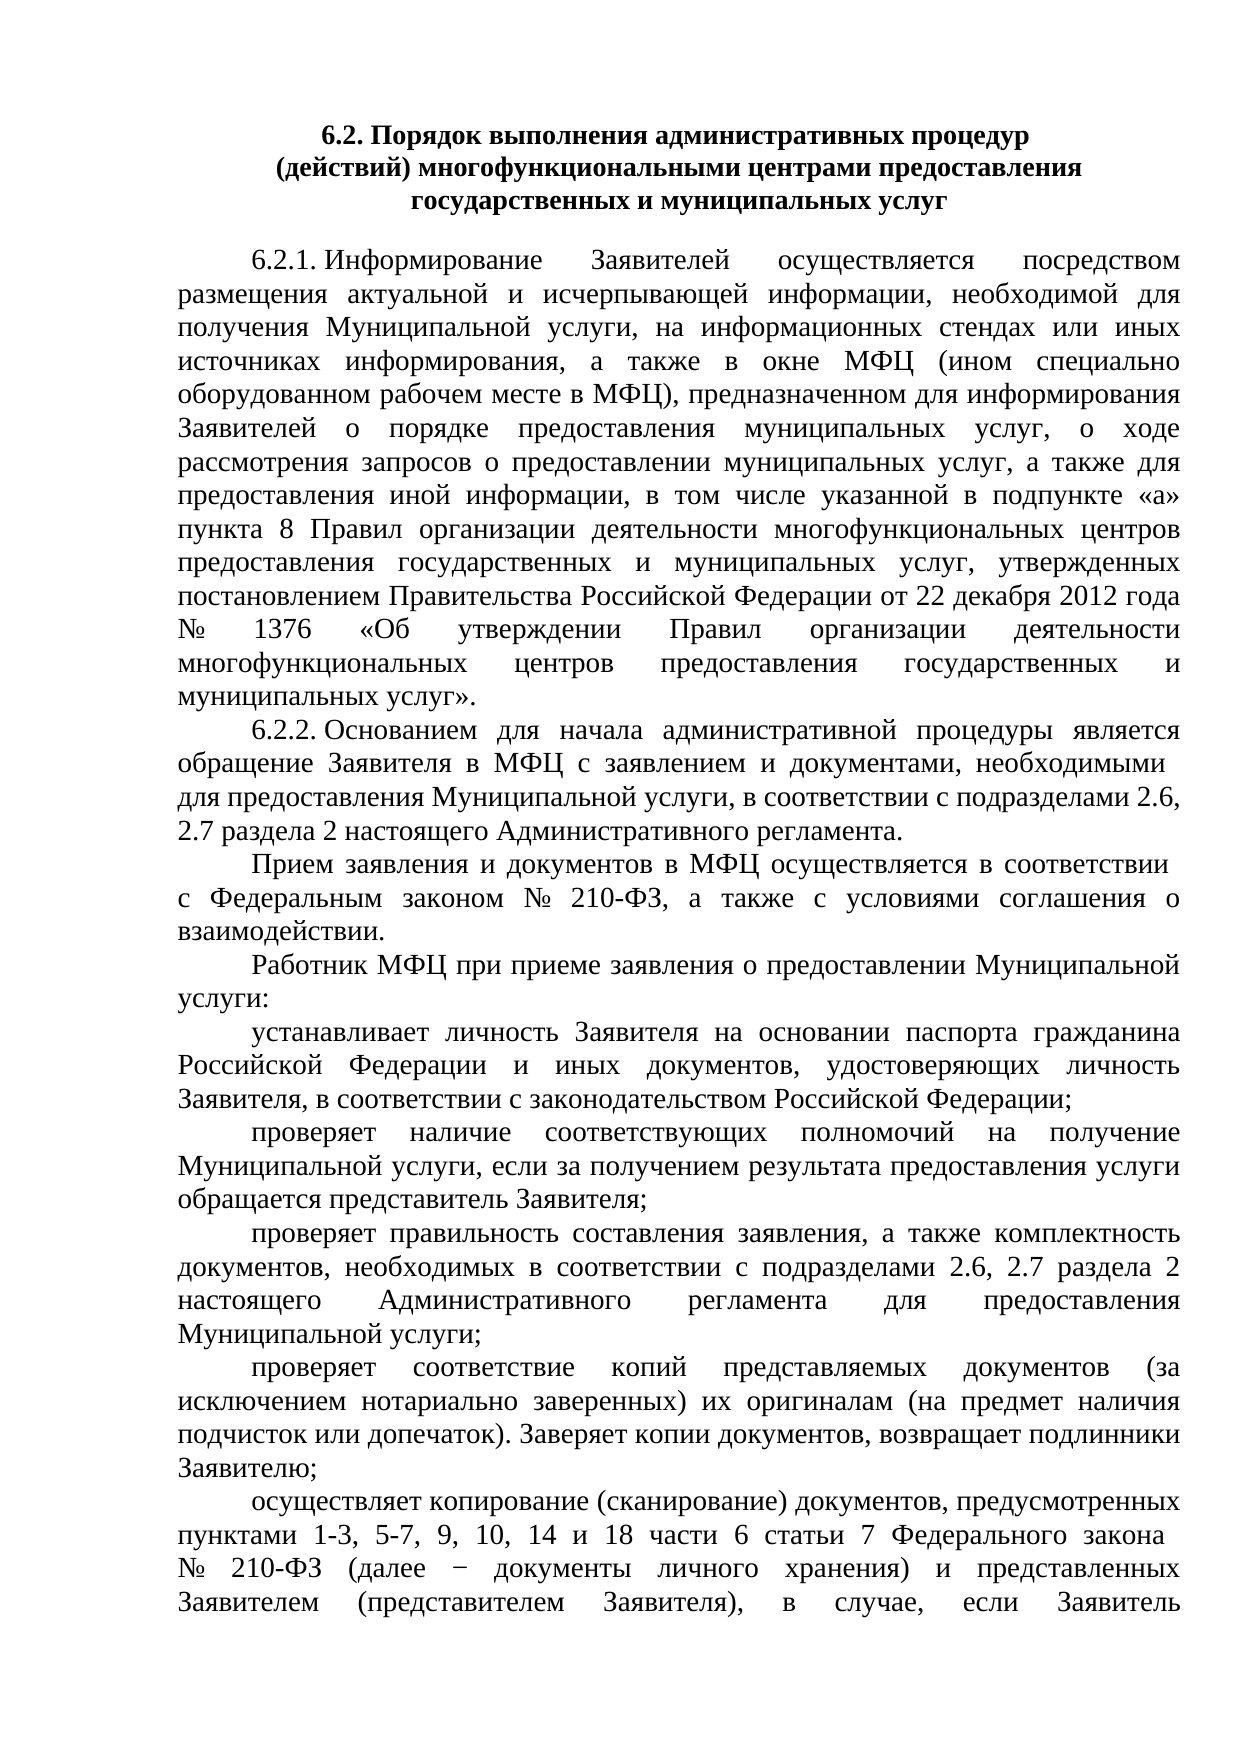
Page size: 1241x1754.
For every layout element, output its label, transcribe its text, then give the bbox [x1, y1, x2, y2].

text 6.2.2. Основанием для начала административной процедуры является обращение Заявителя в МФЦ с заявлением и документами, необходимыми для предоставления Муниципальной услуги, в соответствии с подразделами 2.6, 2.7 раздела 2 настоящего Административного регламента. [177, 712, 1181, 846]
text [177, 1483, 1181, 1618]
text 6.2. Порядок выполнения административных процедур (действий) многофункциональными центрами предоставления государственных и муниципальных услуг [177, 118, 1181, 215]
text проверяет правильность составления заявления, а также комплектность документов, необходимых в соответствии с подразделами 2.6, 2.7 раздела 2 настоящего Административного регламента для предоставления Муниципальной услуги; [177, 1215, 1181, 1349]
text проверяет наличие соответствующих полномочий на получение Муниципальной услуги, если за получением результата предоставления услуги обращается представитель Заявителя; [177, 1114, 1181, 1215]
text Работник МФЦ при приеме заявления о предоставлении Муниципальной услуги: [177, 947, 1181, 1014]
text устанавливает личность Заявителя на основании паспорта гражданина Российской Федерации и иных документов, удостоверяющих личность Заявителя, в соответствии с законодательством Российской Федерации; [177, 1014, 1181, 1114]
text Прием заявления и документов в МФЦ осуществляется в соответствии с Федеральным законом № 210-ФЗ, а также с условиями соглашения о взаимодействии. [177, 846, 1181, 947]
text 6.2.1. Информирование Заявителей осуществляется посредством размещения актуальной и исчерпывающей информации, необходимой для получения Муниципальной услуги, на информационных стендах или иных источниках информирования, а также в окне МФЦ (ином специально оборудованном рабочем месте в МФЦ), предназначенном для информирования Заявителей о порядке предоставления муниципальных услуг, о ходе рассмотрения запросов о предоставлении муниципальных услуг, а также для предоставления иной информации, в том числе указанной в подпункте «а» пункта 8 Правил организации деятельности многофункциональных центров предоставления государственных и муниципальных услуг, утвержденных постановлением Правительства Российской Федерации от 22 декабря 2012 года № 1376 «Об утверждении Правил организации деятельности многофункциональных центров предоставления государственных и муниципальных услуг». [177, 242, 1181, 712]
text проверяет соответствие копий представляемых документов (за исключением нотариально заверенных) их оригиналам (на предмет наличия подчисток или допечаток). Заверяет копии документов, возвращает подлинники Заявителю; [177, 1349, 1181, 1483]
